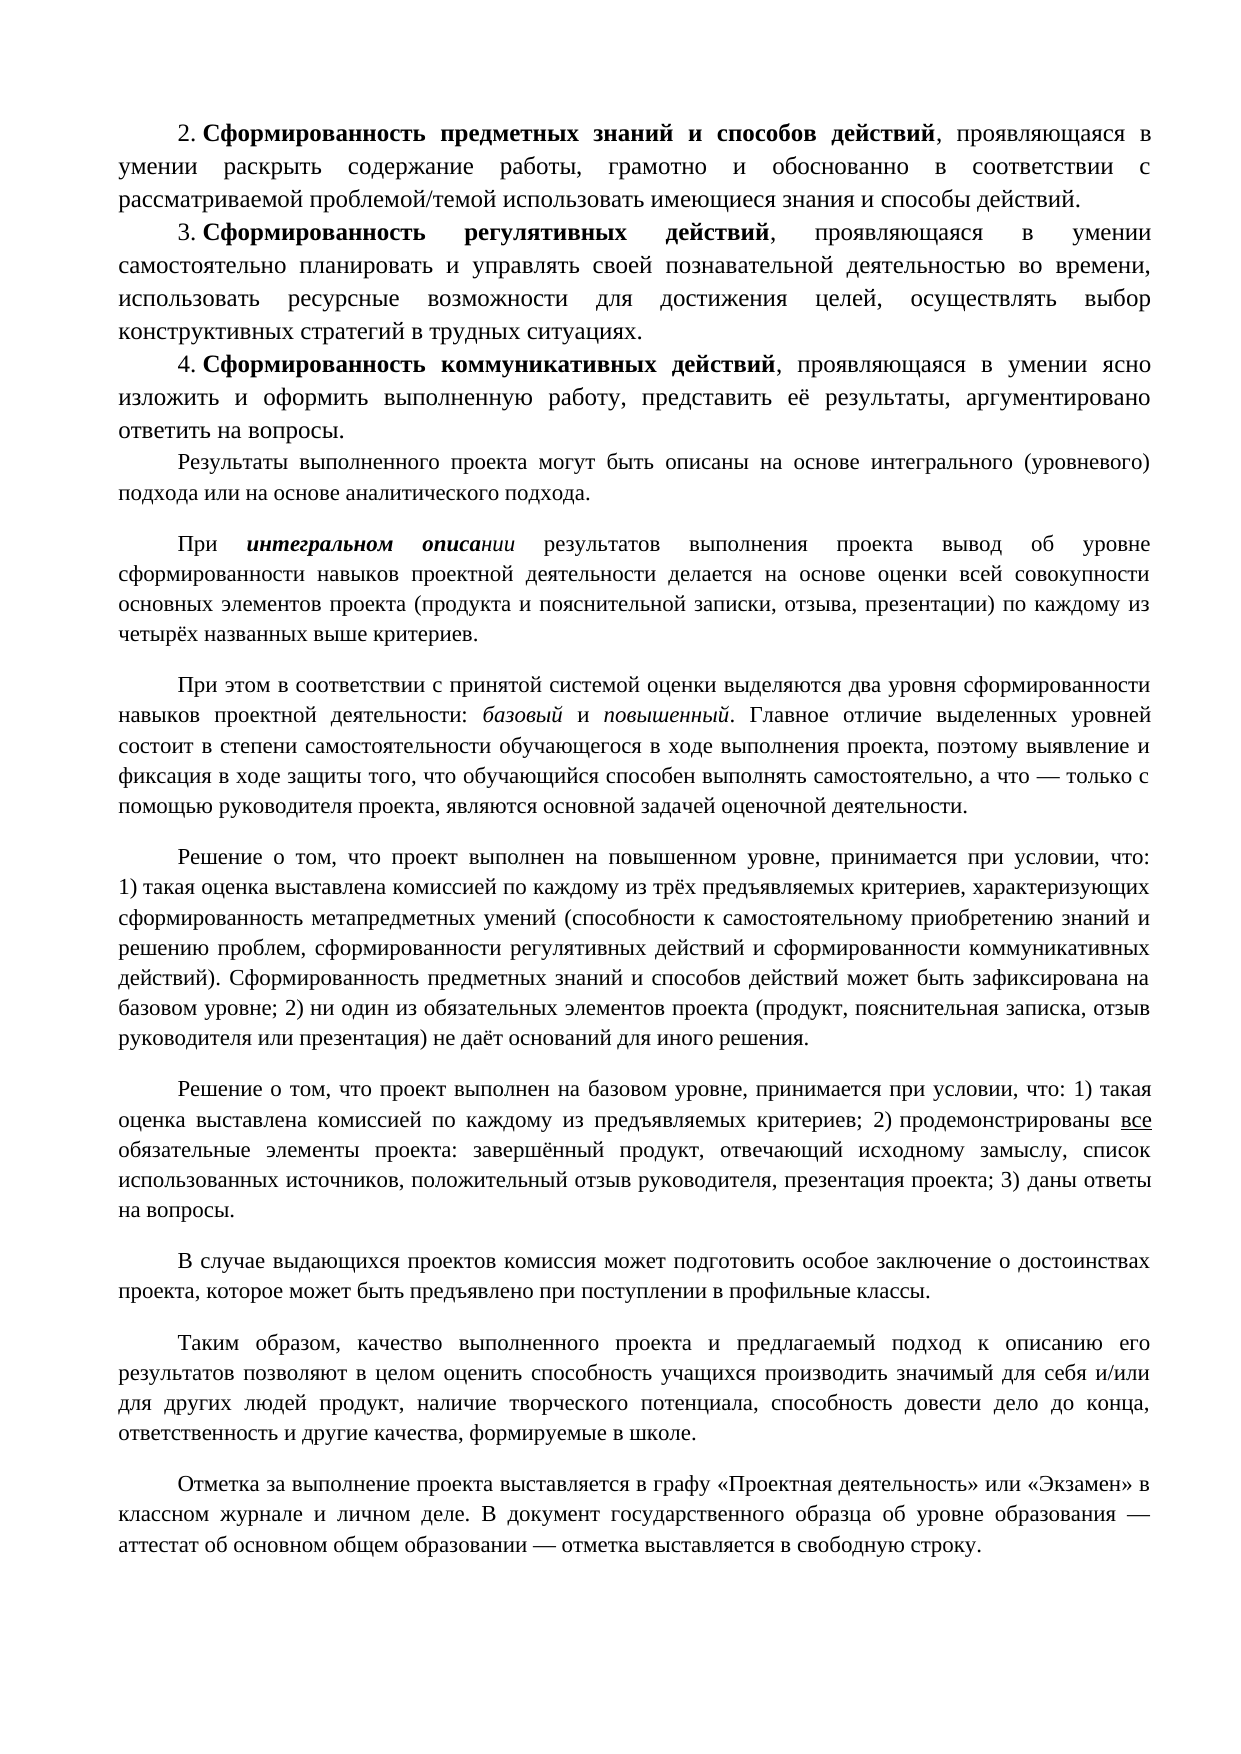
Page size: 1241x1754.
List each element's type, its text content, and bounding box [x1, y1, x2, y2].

text 2. Сформированность предметных знаний и способов действий, проявляющаяся в умении раскрыть содержание работы, грамотно и обоснованно в соответствии с рассматриваемой проблемой/темой использовать имеющиеся знания и способы действий. [118, 118, 1152, 213]
text Решение о том, что проект выполнен на повышенном уровне, принимается при условии, что: 1) такая оценка выставлена комиссией по каждому из трёх предъявляемых критериев, характеризующих сформированность метапредметных умений (способности к самостоятельному приобретению знаний и решению проблем, сформированности регулятивных действий и сформированности коммуникативных действий). Сформированность предметных знаний и способов действий может быть зафиксирована на базовом уровне; 2) ни один из обязательных элементов проекта (продукт, пояснительная записка, отзыв руководителя или презентация) не даёт оснований для иного решения. [118, 843, 1152, 1051]
text Решение о том, что проект выполнен на базовом уровне, принимается при условии, что: 1) такая оценка выставлена комиссией по каждому из предъявляемых критериев; 2) продемонстрированы все обязательные элементы проекта: завершённый продукт, отвечающий исходному замыслу, список использованных источников, положительный отзыв руководителя, презентация проекта; 3) даны ответы на вопросы. [118, 1075, 1152, 1223]
text 3. Сформированность регулятивных действий, проявляющаяся в умении самостоятельно планировать и управлять своей познавательной деятельностью во времени, использовать ресурсные возможности для достижения целей, осуществлять выбор конструктивных стратегий в трудных ситуациях. [118, 217, 1152, 345]
text Отметка за выполнение проекта выставляется в графу «Проектная деятельность» или «Экзамен» в классном журнале и личном деле. В документ государственного образца об уровне образования — аттестат об основном общем образовании — отметка выставляется в свободную строку. [118, 1470, 1152, 1557]
text При этом в соответствии с принятой системой оценки выделяются два уровня сформированности навыков проектной деятельности: базовый и повышенный. Главное отличие выделенных уровней состоит в степени самостоятельности обучающегося в ходе выполнения проекта, поэтому выявление и фиксация в ходе защиты того, что обучающийся способен выполнять самостоятельно, а что — только с помощью руководителя проекта, являются основной задачей оценочной деятельности. [118, 671, 1152, 818]
text Таким образом, качество выполненного проекта и предлагаемый подход к описанию его результатов позволяют в целом оценить способность учащихся производить значимый для себя и/или для других людей продукт, наличие творческого потенциала, способность довести дело до конца, ответственность и другие качества, формируемые в школе. [118, 1328, 1152, 1446]
text Результаты выполненного проекта могут быть описаны на основе интегрального (уровневого) подхода или на основе аналитического подхода. [118, 448, 1152, 505]
text 4. Сформированность коммуникативных действий, проявляющаяся в умении ясно изложить и оформить выполненную работу, представить её результаты, аргументировано ответить на вопросы. [118, 349, 1152, 444]
text В случае выдающихся проектов комиссия может подготовить особое заключение о достоинствах проекта, которое может быть предъявлено при поступлении в профильные классы. [118, 1247, 1152, 1304]
text При интегральном описании результатов выполнения проекта вывод об уровне сформированности навыков проектной деятельности делается на основе оценки всей совокупности основных элементов проекта (продукта и пояснительной записки, отзыва, презентации) по каждому из четырёх названных выше критериев. [118, 529, 1152, 647]
